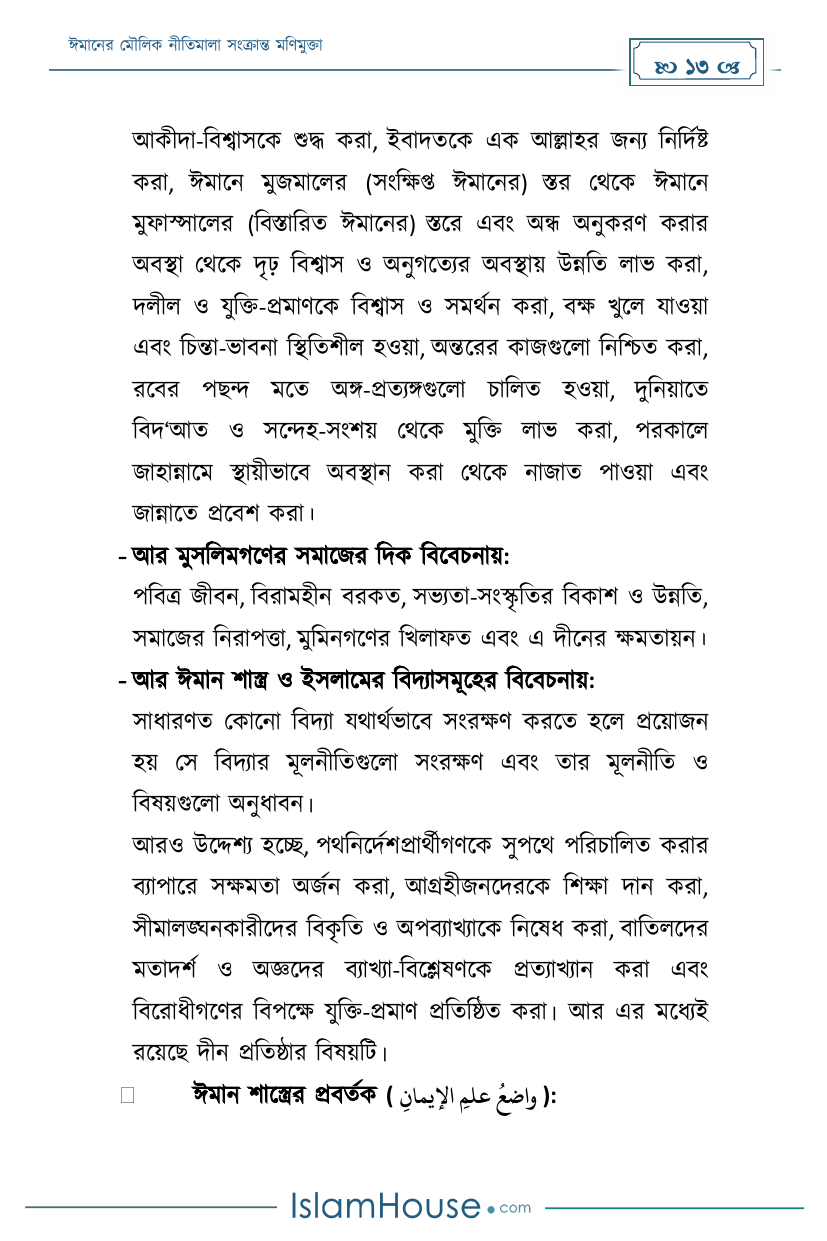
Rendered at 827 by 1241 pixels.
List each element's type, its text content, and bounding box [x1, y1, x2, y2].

list সাধারণত কোনো বিদ্যা যথার্থভাবে সংরক্ষণ করতে হলে প্রয়োজন হয় সে বিদ্যার মূলনীতিগুলো সংরক্ষণ এবং তার মূলনীতি ও বিষয়গুলো অনুধাবন। [133, 698, 709, 823]
list পবিত্র জীবন, বিরামহীন বরকত, সভ্যতা-সংস্কৃতির বিকাশ ও উন্নতি, সমাজের নিরাপত্তা, মুমিনগণের খিলাফত এবং এ দীনের ক্ষমতায়ন। [133, 574, 709, 657]
list আর ঈমান শাস্ত্র ও ইসলামের বিদ্যাসমূহের বিবেচনায়: [118, 657, 709, 698]
picture [284, 1187, 805, 1225]
list আর মুসলিমগণের সমাজের দিক বিবেচনায়: [118, 533, 709, 574]
list আরও উদ্দেশ্য হচ্ছে, পথনির্দেশপ্রার্থীগণকে সুপথে পরিচালিত করার ব্যাপারে সক্ষমতা অর্জন করা, আগ্রহীজনদেরকে শিক্ষা দান করা, সীমালঙ্ঘনকারীদের বিকৃতি ও অপব্যাখ্যাকে নিষেধ করা, বাতিলদের মতাদর্শ ও অজ্ঞদের ব্যাখ্যা-বিশ্লেষণকে প্রত্যাখ্যান করা এবং বিরোধীগণের বিপক্ষে যুক্তি-প্রমাণ প্রতিষ্ঠিত করা। আর এর মধ্যেই রয়েছে দীন প্রতিষ্ঠার বিষয়টি। [133, 823, 709, 1072]
list ঈমান শাস্ত্রের প্রবর্তক ( واضعُ علمِ الإيمانِ ): [118, 1072, 709, 1117]
list আকীদা-বিশ্বাসকে শুদ্ধ করা, ইবাদতকে এক আল্লাহর জন্য নির্দিষ্ট করা, ঈমানে মুজমালের (সংক্ষিপ্ত ঈমানের) স্তর থেকে ঈমানে মুফাস্সালের (বিস্তারিত ঈমানের) স্তরে এবং অন্ধ অনুকরণ করার অবস্থা থেকে দৃঢ় বিশ্বাস ও অনুগত্যের অবস্থায় উন্নতি লাভ করা, দলীল ও যুক্তি-প্রমাণকে বিশ্বাস ও সমর্থন করা, বক্ষ খুলে যাওয়া এবং চিন্তা-ভাবনা স্থিতিশীল হওয়া, অন্তরের কাজগুলো নিশ্চিত করা, রবের পছন্দ মতে অঙ্গ-প্রত্যঙ্গগুলো চালিত হওয়া, দুনিয়াতে বিদ‘আত ও সন্দেহ-সংশয় থেকে মুক্তি লাভ করা, পরকালে জাহান্নামে স্থায়ীভাবে অবস্থান করা থেকে নাজাত পাওয়া এবং জান্নাতে প্রবেশ করা। [133, 118, 709, 533]
picture [18, 1186, 277, 1224]
